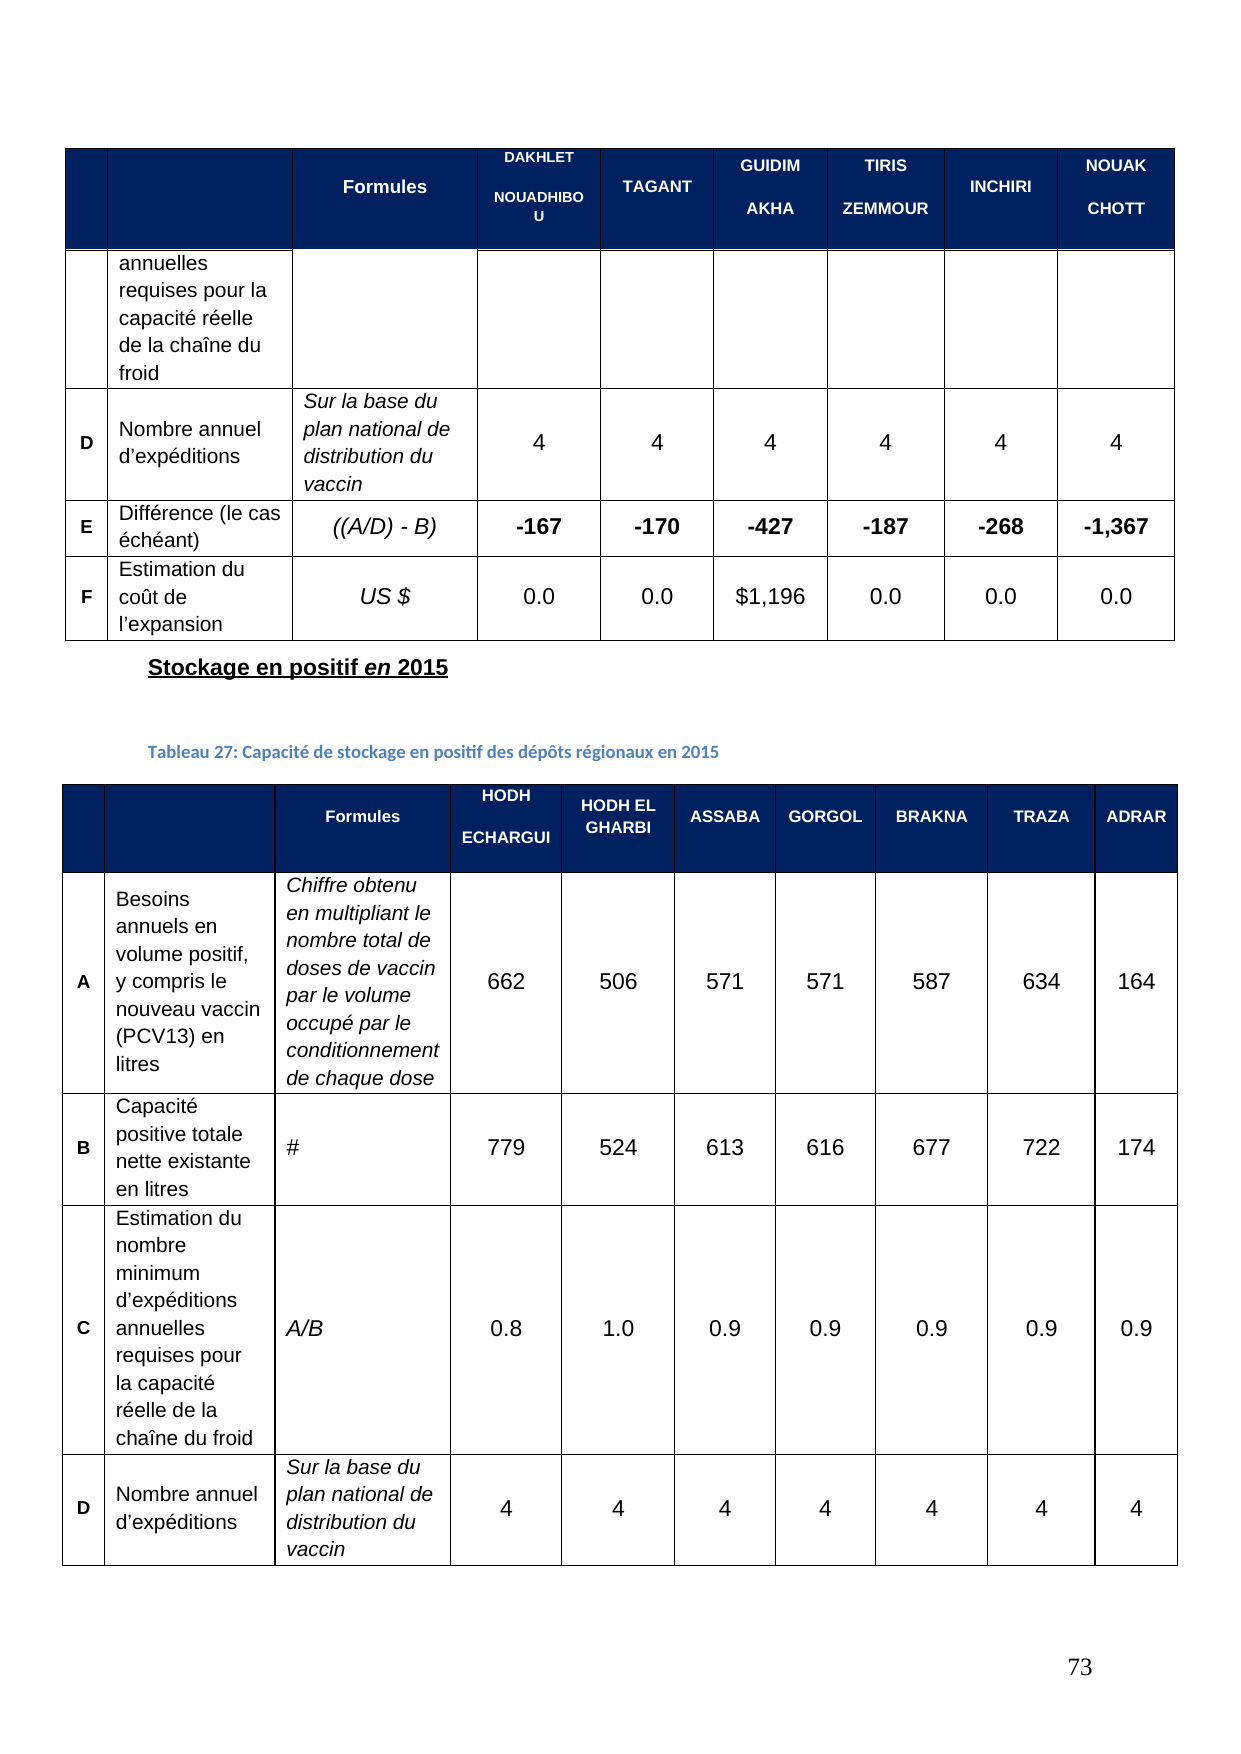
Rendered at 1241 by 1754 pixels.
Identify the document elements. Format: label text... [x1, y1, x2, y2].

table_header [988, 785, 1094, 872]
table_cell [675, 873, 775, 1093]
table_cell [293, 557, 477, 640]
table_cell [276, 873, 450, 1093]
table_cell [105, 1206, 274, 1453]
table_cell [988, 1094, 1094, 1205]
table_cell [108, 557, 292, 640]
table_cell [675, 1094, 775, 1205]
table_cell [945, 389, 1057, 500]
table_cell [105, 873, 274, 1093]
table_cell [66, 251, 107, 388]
text Stockage en positif en 2015 [148, 653, 1093, 680]
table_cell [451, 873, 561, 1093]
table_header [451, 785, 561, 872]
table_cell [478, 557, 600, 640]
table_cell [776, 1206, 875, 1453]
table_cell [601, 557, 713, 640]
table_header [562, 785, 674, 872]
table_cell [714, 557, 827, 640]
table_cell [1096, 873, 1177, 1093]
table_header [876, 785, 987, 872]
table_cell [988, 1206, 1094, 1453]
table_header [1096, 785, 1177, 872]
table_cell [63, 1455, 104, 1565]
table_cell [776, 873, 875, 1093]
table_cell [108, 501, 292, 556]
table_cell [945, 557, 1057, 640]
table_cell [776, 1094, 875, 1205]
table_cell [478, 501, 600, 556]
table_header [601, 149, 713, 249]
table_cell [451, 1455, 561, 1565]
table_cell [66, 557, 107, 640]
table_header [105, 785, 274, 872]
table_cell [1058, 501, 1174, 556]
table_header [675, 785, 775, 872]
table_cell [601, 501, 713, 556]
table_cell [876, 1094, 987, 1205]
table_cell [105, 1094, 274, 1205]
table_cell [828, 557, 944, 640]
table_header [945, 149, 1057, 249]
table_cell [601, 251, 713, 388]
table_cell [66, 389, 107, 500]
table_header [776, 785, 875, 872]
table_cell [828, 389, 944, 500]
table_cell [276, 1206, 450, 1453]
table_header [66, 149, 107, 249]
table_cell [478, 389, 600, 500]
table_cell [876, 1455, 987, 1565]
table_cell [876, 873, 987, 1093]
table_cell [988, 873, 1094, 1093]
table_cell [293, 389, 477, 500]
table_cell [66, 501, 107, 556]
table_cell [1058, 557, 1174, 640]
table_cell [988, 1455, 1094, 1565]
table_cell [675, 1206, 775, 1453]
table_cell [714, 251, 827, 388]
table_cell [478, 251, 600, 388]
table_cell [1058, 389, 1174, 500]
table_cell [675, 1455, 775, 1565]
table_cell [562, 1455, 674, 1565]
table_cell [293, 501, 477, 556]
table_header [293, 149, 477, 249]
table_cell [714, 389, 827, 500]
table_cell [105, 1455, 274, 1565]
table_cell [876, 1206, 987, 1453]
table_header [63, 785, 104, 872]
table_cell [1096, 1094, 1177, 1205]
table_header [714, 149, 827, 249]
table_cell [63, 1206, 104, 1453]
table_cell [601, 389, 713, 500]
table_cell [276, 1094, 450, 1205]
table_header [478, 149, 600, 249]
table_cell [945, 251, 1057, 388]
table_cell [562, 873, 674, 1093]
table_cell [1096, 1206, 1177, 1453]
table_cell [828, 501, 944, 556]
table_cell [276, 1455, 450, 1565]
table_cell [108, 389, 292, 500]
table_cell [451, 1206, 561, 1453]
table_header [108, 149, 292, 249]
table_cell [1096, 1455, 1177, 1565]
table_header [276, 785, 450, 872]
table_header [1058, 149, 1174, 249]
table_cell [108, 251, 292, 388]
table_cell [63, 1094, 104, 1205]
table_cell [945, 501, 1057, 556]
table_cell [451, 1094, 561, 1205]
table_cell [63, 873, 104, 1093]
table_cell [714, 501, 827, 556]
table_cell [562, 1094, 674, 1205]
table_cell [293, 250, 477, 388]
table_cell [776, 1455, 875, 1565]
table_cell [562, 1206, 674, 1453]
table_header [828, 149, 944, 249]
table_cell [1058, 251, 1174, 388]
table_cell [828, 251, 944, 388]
